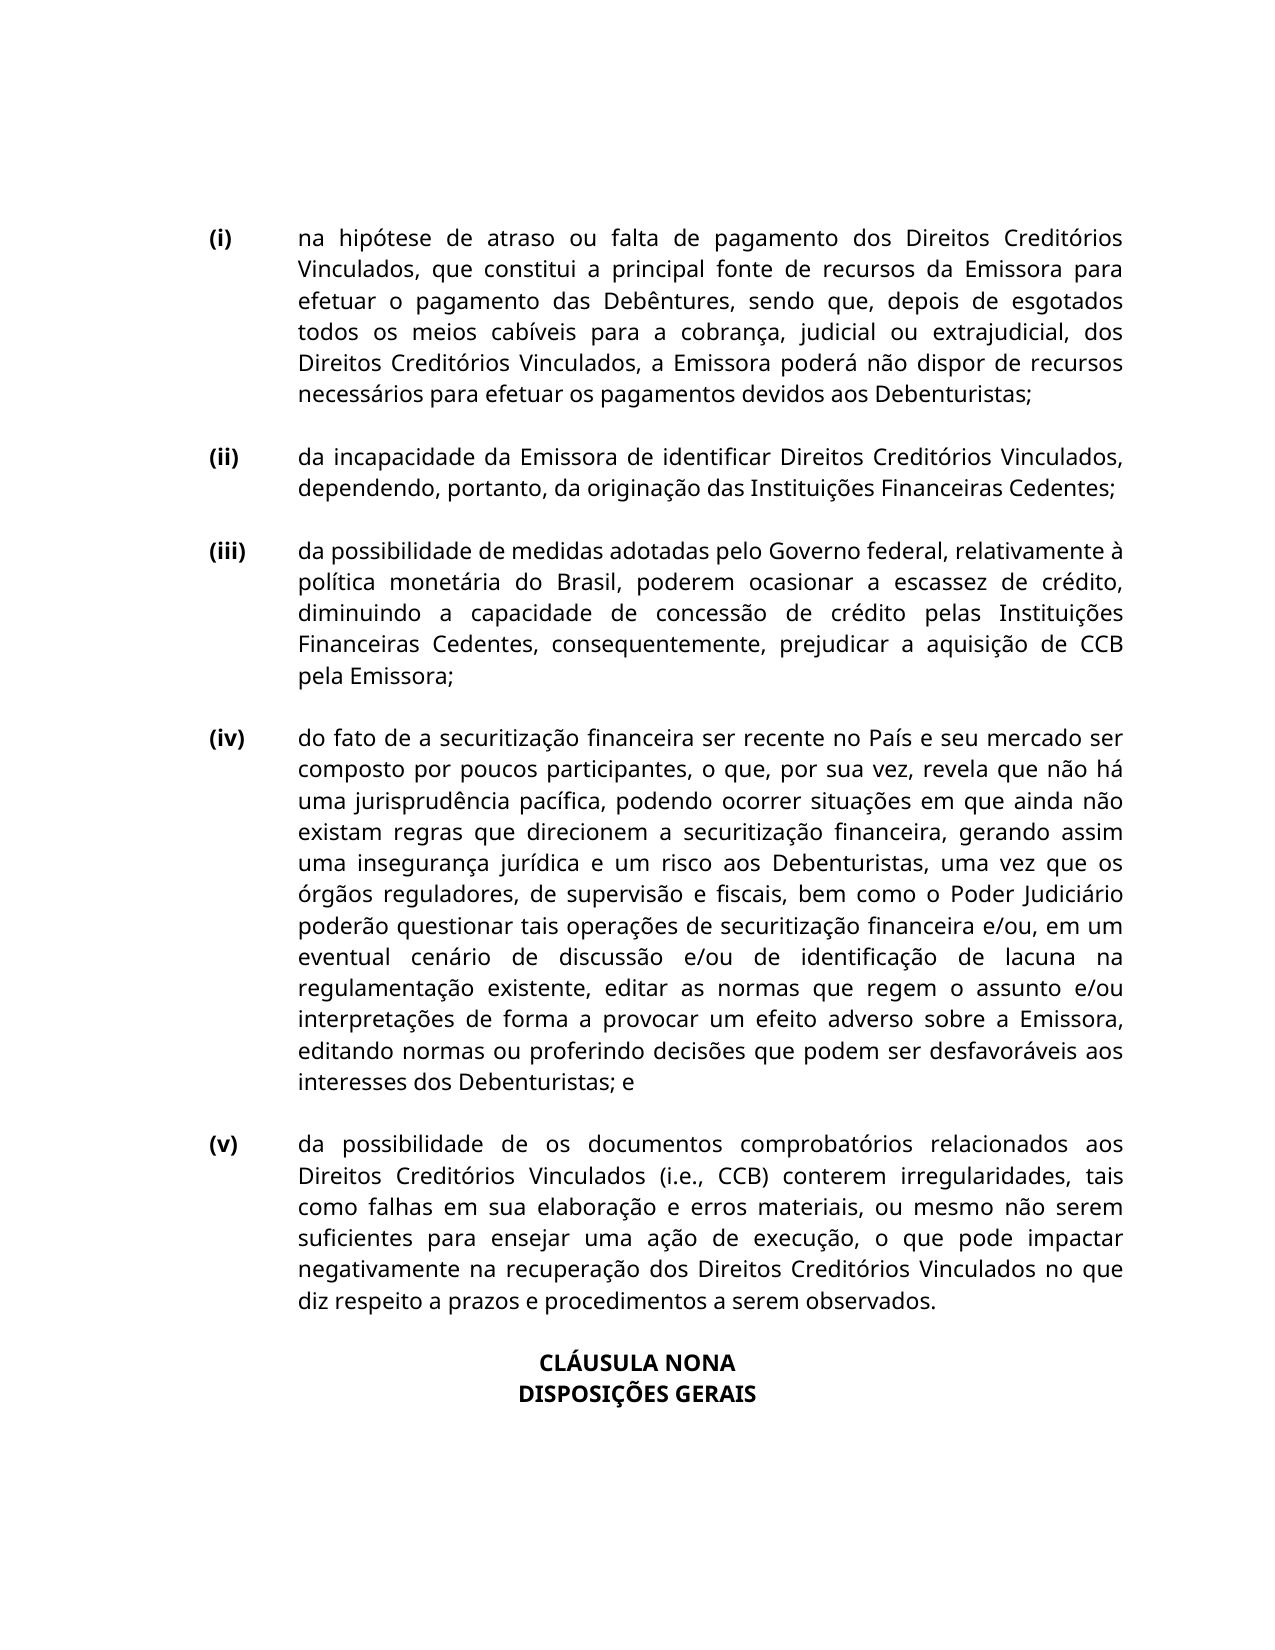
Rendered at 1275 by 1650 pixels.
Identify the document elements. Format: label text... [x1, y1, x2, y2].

text DISPOSIÇÕES GERAIS [150, 1378, 1124, 1409]
list na hipótese de atraso ou falta de pagamento dos Direitos Creditórios Vinculados, que constitui a principal fonte de recursos da Emissora para efetuar o pagamento das Debêntures, sendo que, depois de esgotados todos os meios cabíveis para a cobrança, judicial ou extrajudicial, dos Direitos Creditórios Vinculados, a Emissora poderá não dispor de recursos necessários para efetuar os pagamentos devidos aos Debenturistas; [209, 222, 1124, 409]
text CLÁUSULA NONA [150, 1347, 1124, 1378]
list do fato de a securitização financeira ser recente no País e seu mercado ser composto por poucos participantes, o que, por sua vez, revela que não há uma jurisprudência pacífica, podendo ocorrer situações em que ainda não existam regras que direcionem a securitização financeira, gerando assim uma insegurança jurídica e um risco aos Debenturistas, uma vez que os órgãos reguladores, de supervisão e fiscais, bem como o Poder Judiciário poderão questionar tais operações de securitização financeira e/ou, em um eventual cenário de discussão e/ou de identificação de lacuna na regulamentação existente, editar as normas que regem o assunto e/ou interpretações de forma a provocar um efeito adverso sobre a Emissora, editando normas ou proferindo decisões que podem ser desfavoráveis aos interesses dos Debenturistas; e [209, 722, 1124, 1097]
list da incapacidade da Emissora de identificar Direitos Creditórios Vinculados, dependendo, portanto, da originação das Instituições Financeiras Cedentes; [209, 440, 1124, 503]
list da possibilidade de os documentos comprobatórios relacionados aos Direitos Creditórios Vinculados (i.e., CCB) conterem irregularidades, tais como falhas em sua elaboração e erros materiais, ou mesmo não serem suficientes para ensejar uma ação de execução, o que pode impactar negativamente na recuperação dos Direitos Creditórios Vinculados no que diz respeito a prazos e procedimentos a serem observados. [209, 1128, 1124, 1315]
list da possibilidade de medidas adotadas pelo Governo federal, relativamente à política monetária do Brasil, poderem ocasionar a escassez de crédito, diminuindo a capacidade de concessão de crédito pelas Instituições Financeiras Cedentes, consequentemente, prejudicar a aquisição de CCB pela Emissora; [209, 534, 1124, 690]
